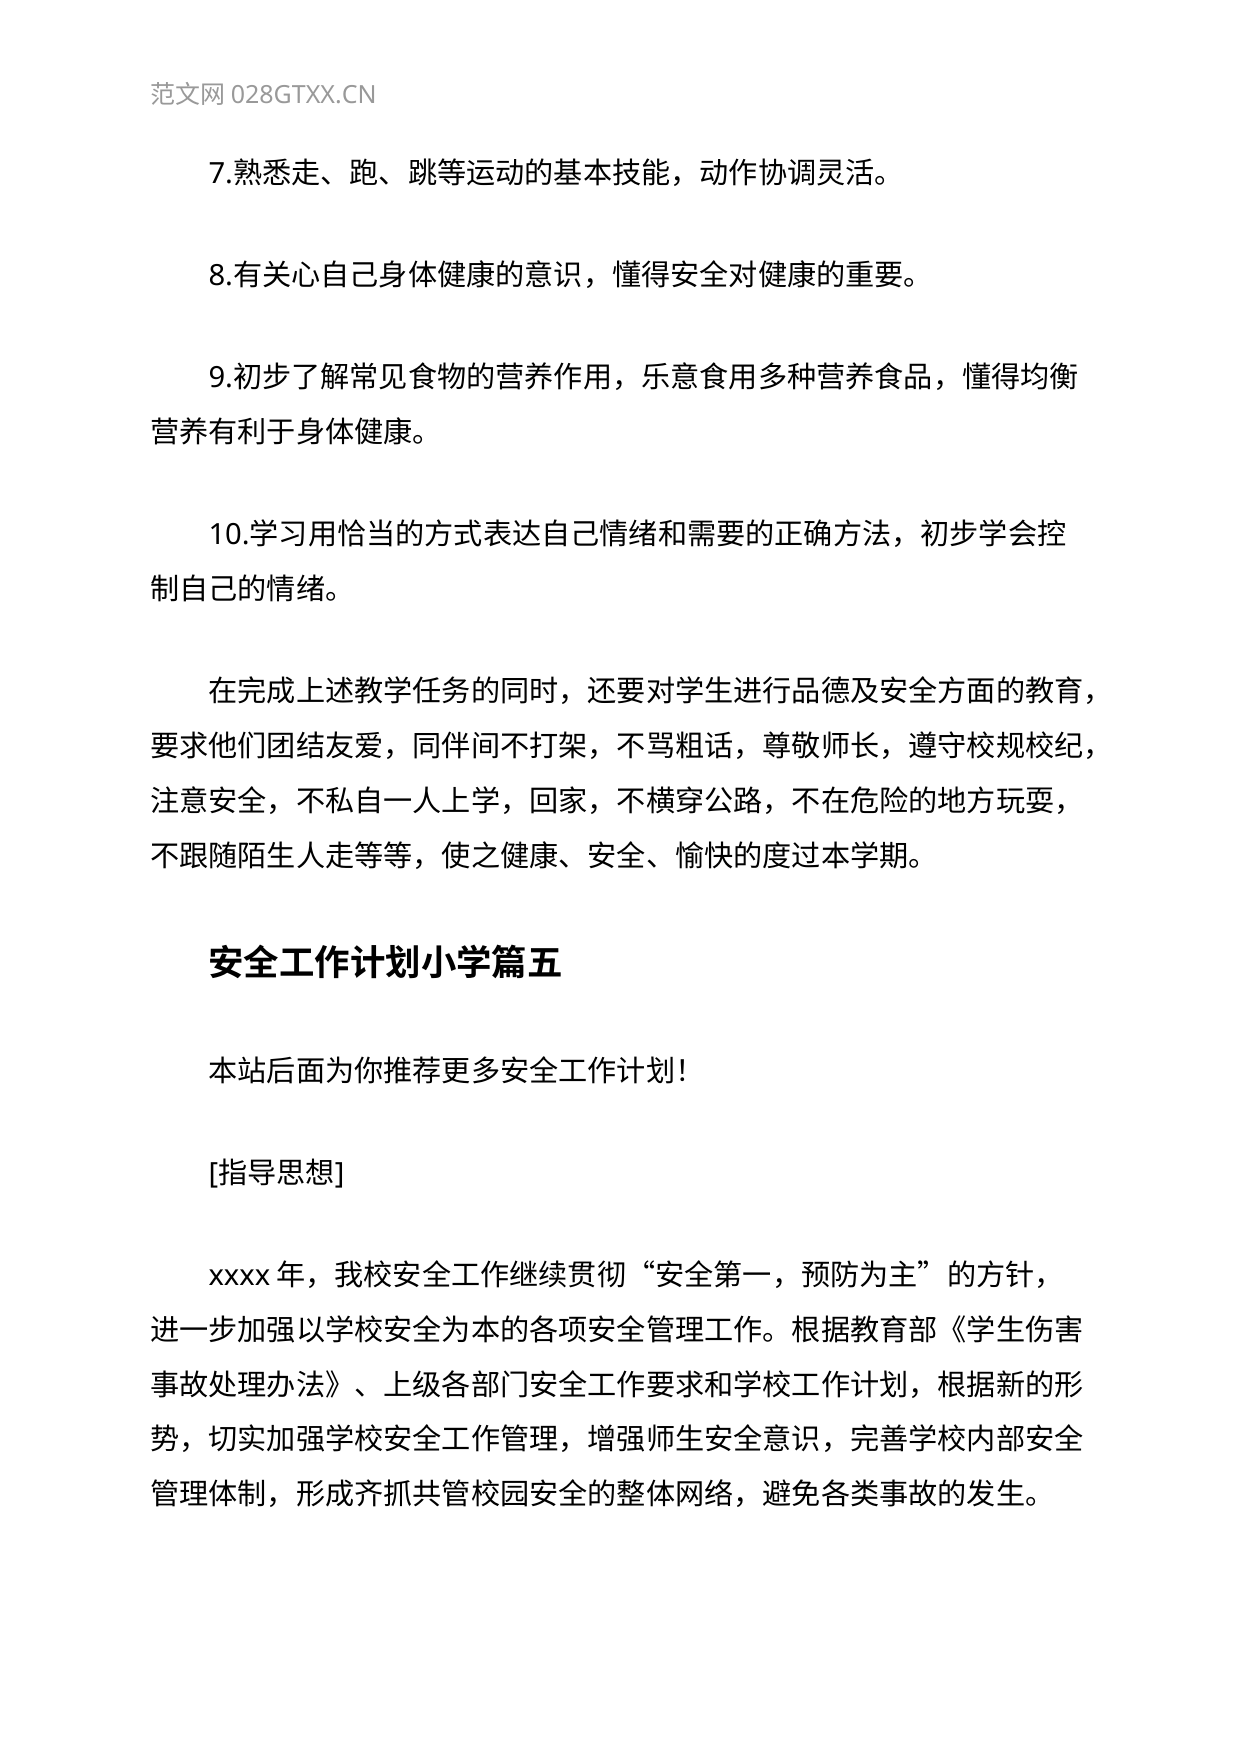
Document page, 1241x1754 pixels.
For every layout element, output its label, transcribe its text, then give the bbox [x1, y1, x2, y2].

text xxxx年，我校安全工作继续贯彻“安全第一，预防为主”的方针，进一步加强以学校安全为本的各项安全管理工作。根据教育部《学生伤害事故处理办法》、上级各部门安全工作要求和学校工作计划，根据新的形势，切实加强学校安全工作管理，增强师生安全意识，完善学校内部安全管理体制，形成齐抓共管校园安全的整体网络，避免各类事故的发生。 [150, 1251, 1090, 1513]
text 10.学习用恰当的方式表达自己情绪和需要的正确方法，初步学会控制自己的情绪。 [150, 511, 1090, 608]
text 8.有关心自己身体健康的意识，懂得安全对健康的重要。 [150, 252, 1090, 294]
text [指导思想] [150, 1149, 1090, 1192]
text 9.初步了解常见食物的营养作用，乐意食用多种营养食品，懂得均衡营养有利于身体健康。 [150, 354, 1090, 451]
text 7.熟悉走、跑、跳等运动的基本技能，动作协调灵活。 [150, 150, 1090, 192]
text 安全工作计划小学篇五 [150, 934, 1090, 985]
text 本站后面为你推荐更多安全工作计划！ [150, 1047, 1090, 1090]
text 在完成上述教学任务的同时，还要对学生进行品德及安全方面的教育，要求他们团结友爱，同伴间不打架，不骂粗话，尊敬师长，遵守校规校纪，注意安全，不私自一人上学，回家，不横穿公路，不在危险的地方玩耍，不跟随陌生人走等等，使之健康、安全、愉快的度过本学期。 [150, 667, 1090, 874]
